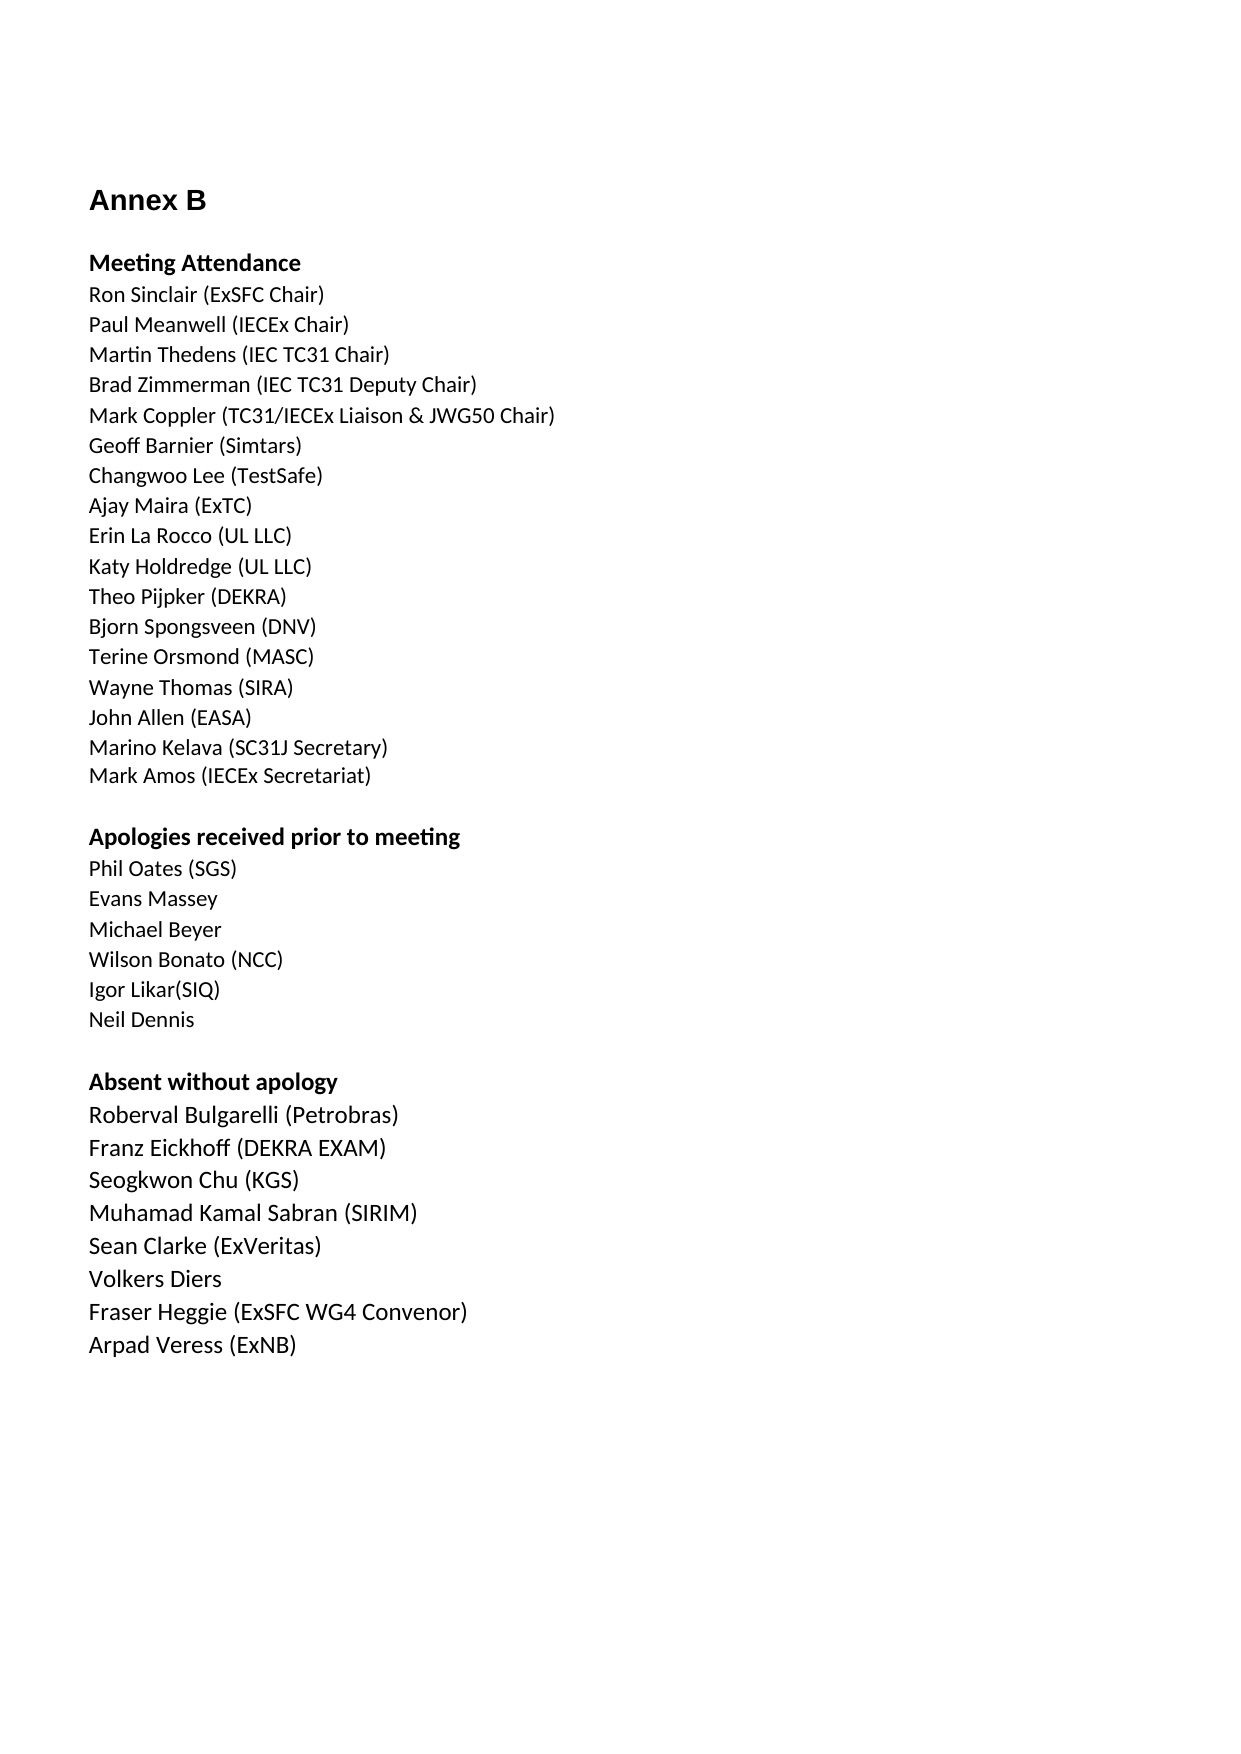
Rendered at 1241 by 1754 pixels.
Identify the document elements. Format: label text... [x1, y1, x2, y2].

text Terine Orsmond (MASC) [89, 642, 1090, 670]
text Evans Massey [89, 884, 1090, 913]
text Mark Coppler (TC31/IECEx Liaison & JWG50 Chair) [89, 401, 1090, 429]
text Wilson Bonato (NCC) [89, 945, 1090, 973]
text Meeting Attendance [89, 247, 1090, 277]
text Franz Eickhoff (DEKRA EXAM) [89, 1132, 1090, 1162]
text Ajay Maira (ExTC) [89, 491, 1090, 519]
text Fraser Heggie (ExSFC WG4 Convenor) [89, 1296, 1090, 1327]
list Annex B [89, 183, 1090, 216]
text Theo Pijpker (DEKRA) [89, 582, 1090, 610]
text Apologies received prior to meeting [89, 821, 1090, 852]
text Marino Kelava (SC31J Secretary) [89, 733, 1090, 761]
text Michael Beyer [89, 915, 1090, 943]
text Phil Oates (SGS) [89, 854, 1090, 882]
text Changwoo Lee (TestSafe) [89, 461, 1090, 489]
text Erin La Rocco (UL LLC) [89, 522, 1090, 549]
text Seogkwon Chu (KGS) [89, 1164, 1090, 1195]
text Muhamad Kamal Sabran (SIRIM) [89, 1197, 1090, 1228]
text Arpad Veress (ExNB) [89, 1329, 1090, 1360]
text Wayne Thomas (SIRA) [89, 673, 1090, 701]
text Sean Clarke (ExVeritas) [89, 1230, 1090, 1261]
text Bjorn Spongsveen (DNV) [89, 612, 1090, 640]
text Neil Dennis [89, 1005, 1090, 1033]
text Absent without apology [89, 1066, 1090, 1096]
text Igor Likar(SIQ) [89, 975, 1090, 1003]
text Roberval Bulgarelli (Petrobras) [89, 1099, 1090, 1129]
text Brad Zimmerman (IEC TC31 Deputy Chair) [89, 371, 1090, 398]
text Ron Sinclair (ExSFC Chair) [89, 280, 1090, 308]
text John Allen (EASA) [89, 703, 1090, 731]
text Paul Meanwell (IECEx Chair) [89, 310, 1090, 338]
text Martin Thedens (IEC TC31 Chair) [89, 340, 1090, 368]
text Mark Amos (IECEx Secretariat) [89, 761, 1090, 789]
text Geoff Barnier (Simtars) [89, 431, 1090, 459]
text Volkers Diers [89, 1263, 1090, 1294]
text Katy Holdredge (UL LLC) [89, 552, 1090, 580]
